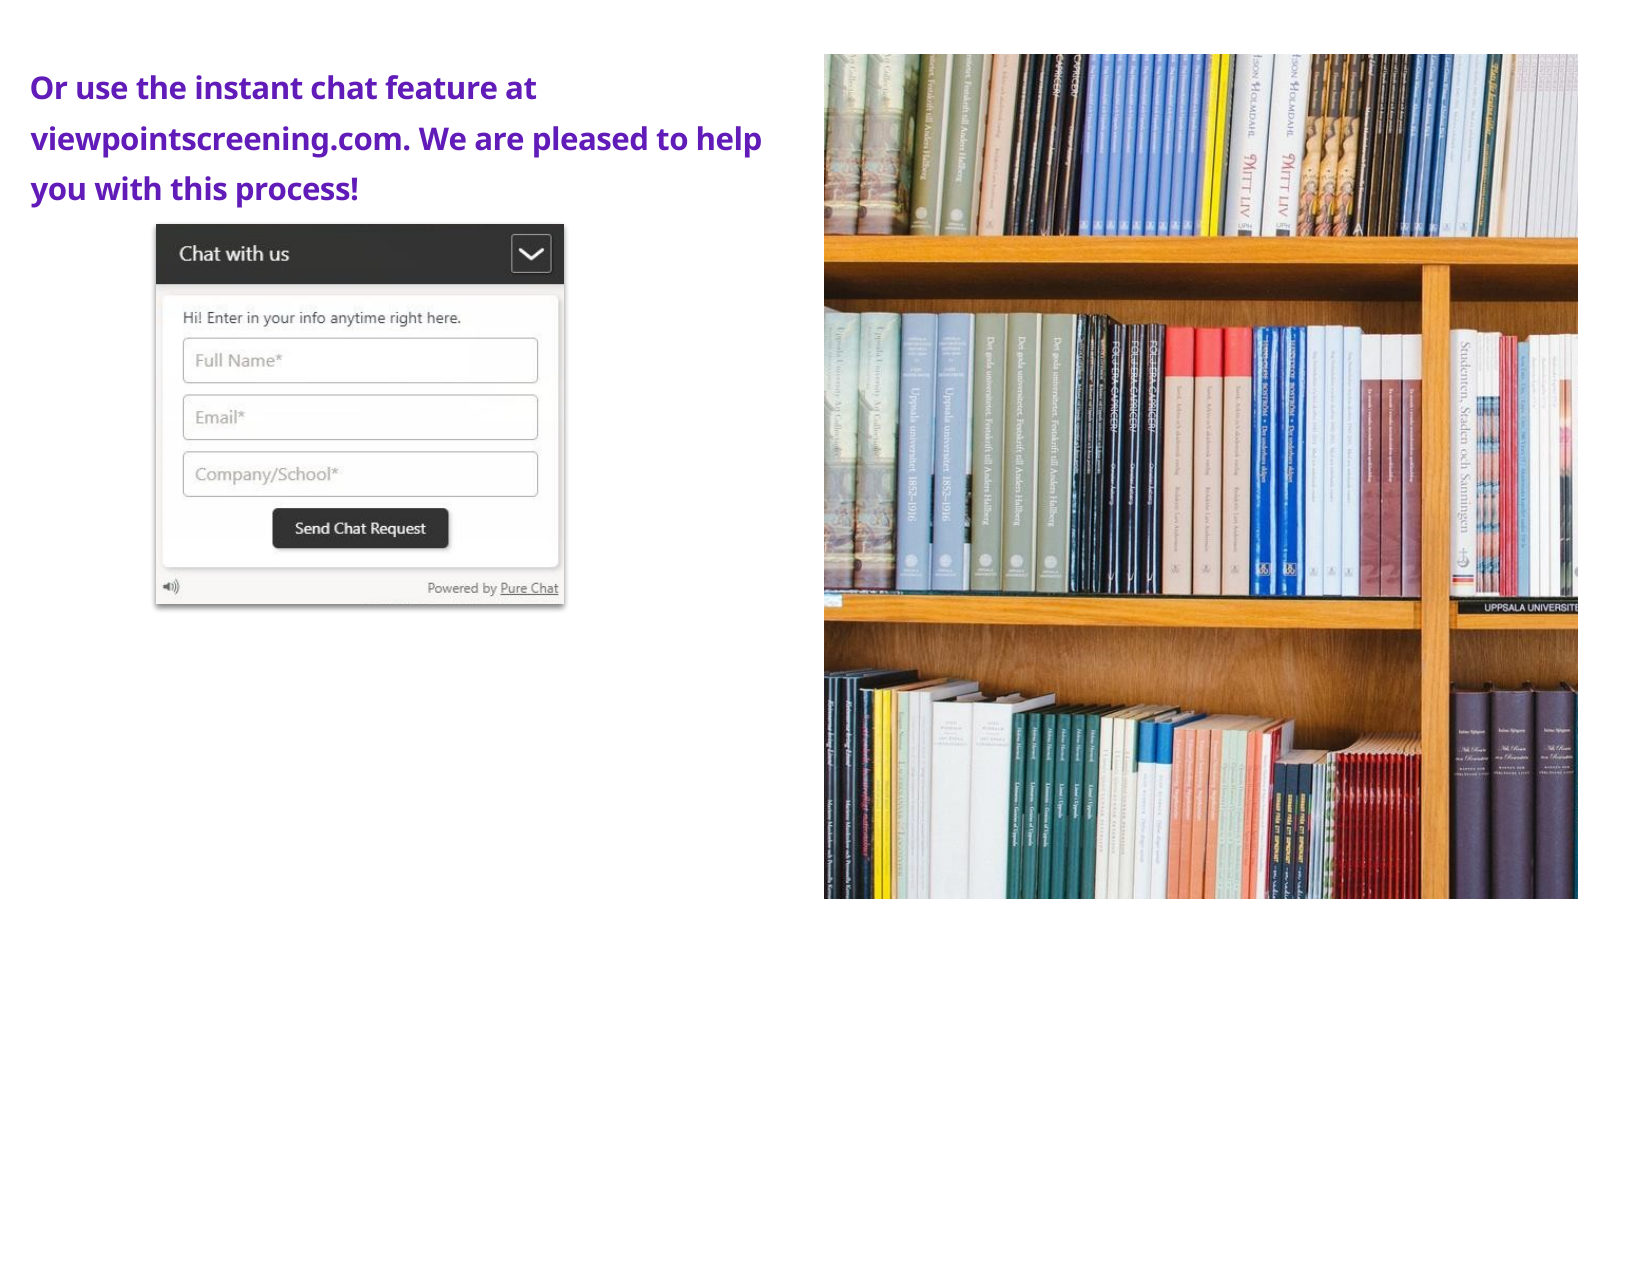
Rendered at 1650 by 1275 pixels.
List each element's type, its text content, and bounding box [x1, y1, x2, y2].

text Or use the instant chat feature at viewpointscreening.com. We are pleased to help you with this process! [29, 66, 817, 210]
picture [824, 54, 1578, 899]
picture [146, 217, 573, 617]
